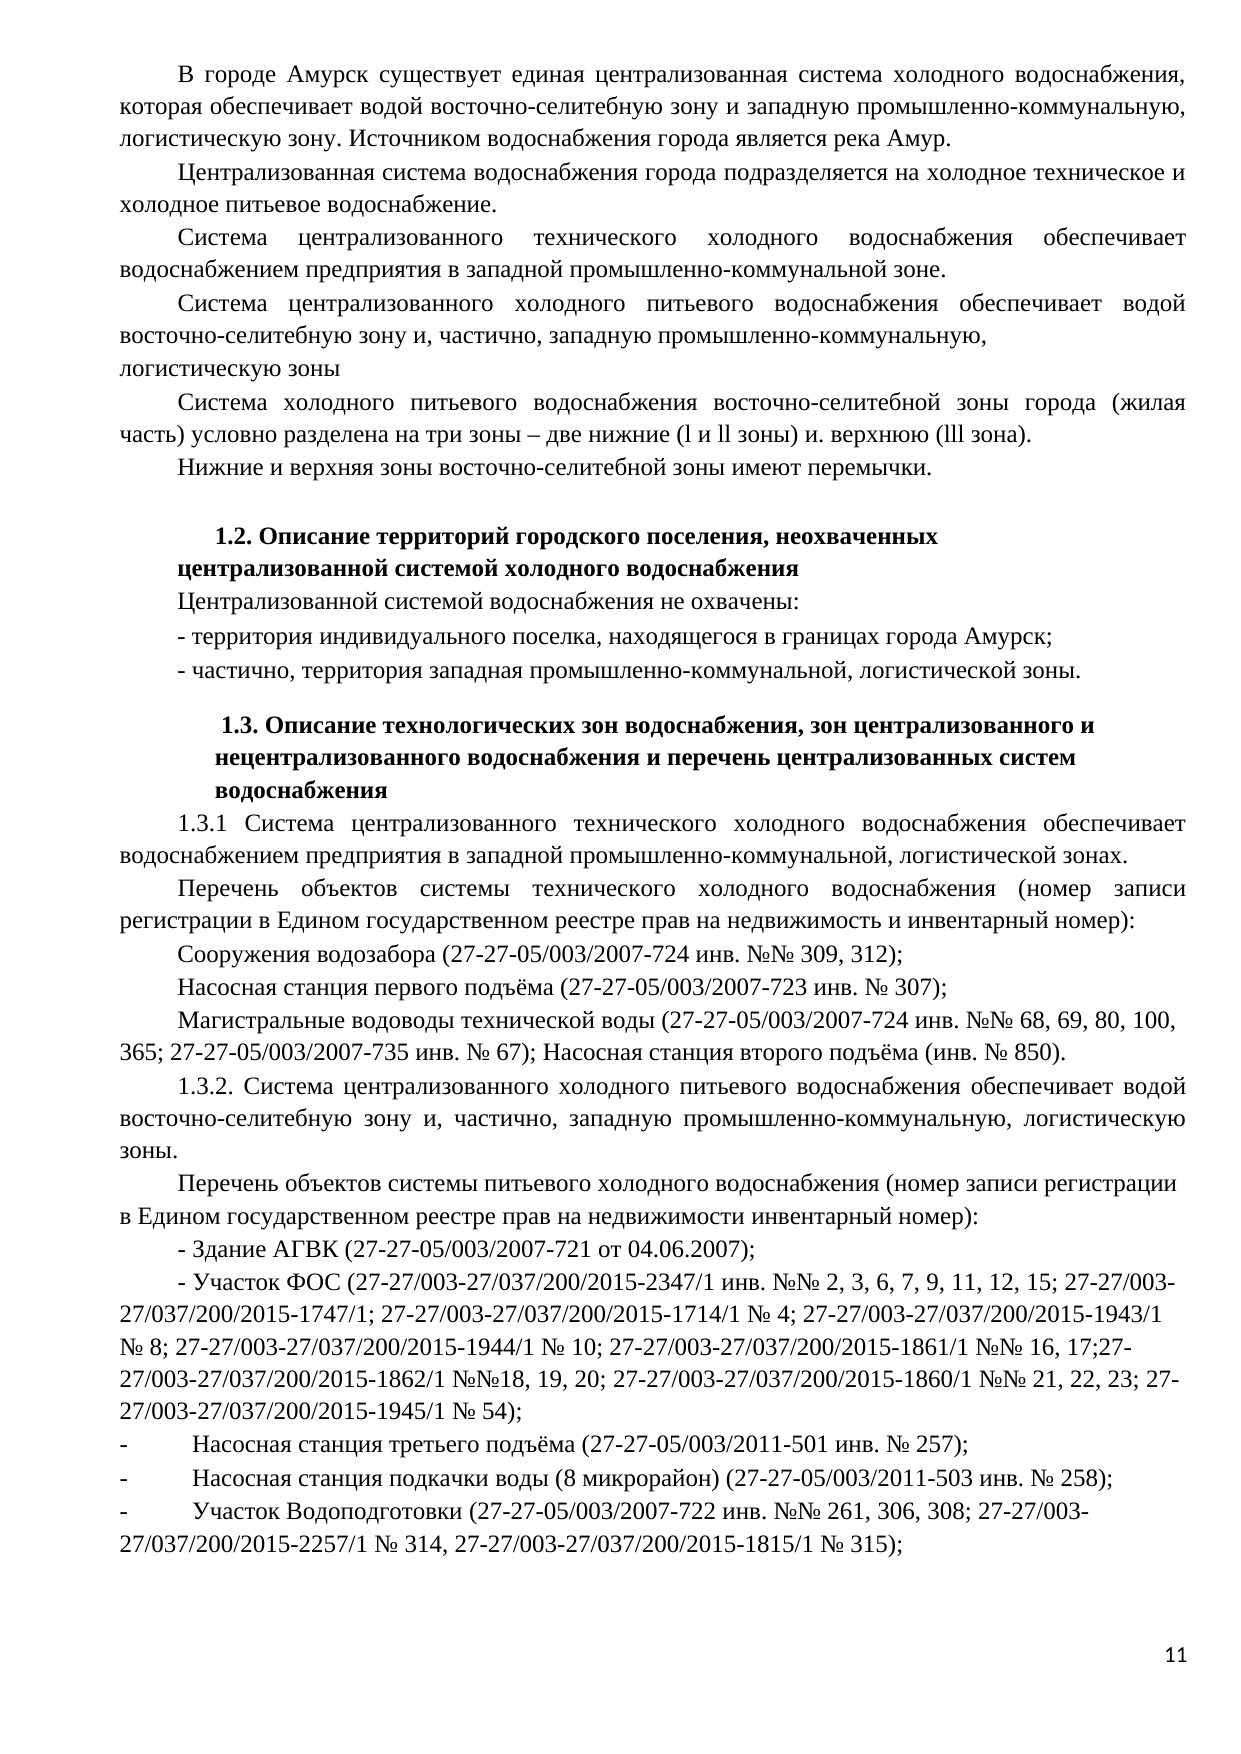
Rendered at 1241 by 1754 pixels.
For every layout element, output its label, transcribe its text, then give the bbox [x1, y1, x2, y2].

text 1.3.1 Система централизованного технического холодного водоснабжения обеспечивает водоснабжением предприятия в западной промышленно-коммунальной, логистической зонах. [119, 808, 1187, 868]
text 1.2. Описание территорий городского поселения, неохваченных централизованной системой холодного водоснабжения Централизованной системой водоснабжения не охвачены: [177, 521, 986, 614]
text Перечень объектов системы технического холодного водоснабжения (номер записи регистрации в Едином государственном реестре прав на недвижимость и инвентарный номер): [119, 873, 1187, 934]
text Магистральные водоводы технической воды (27-27-05/003/2007-724 инв. №№ 68, 69, 80, 100, 365; 27-27-05/003/2007-735 инв. № 67); Насосная станция второго подъёма (инв. № 850). [119, 1005, 1187, 1066]
text - территория индивидуального поселка, находящегося в границах города Амурск; [119, 621, 1187, 650]
text Нижние и верхняя зоны восточно-селитебной зоны имеют перемычки. [177, 452, 1187, 481]
text 1.3. Описание технологических зон водоснабжения, зон централизованного и нецентрализованного водоснабжения и перечень централизованных систем водоснабжения [214, 710, 1152, 803]
text Система централизованного технического холодного водоснабжения обеспечивает водоснабжением предприятия в западной промышленно-коммунальной зоне. [119, 222, 1187, 283]
text В городе Амурск существует единая централизованная система холодного водоснабжения, которая обеспечивает водой восточно-селитебную зону и западную промышленно-коммунальную, логистическую зону. Источником водоснабжения города является река Амур. [119, 59, 1187, 152]
list Насосная станция подкачки воды (8 микрорайон) (27-27-05/003/2011-503 инв. № 258); [119, 1463, 1187, 1492]
list Насосная станция третьего подъёма (27-27-05/003/2011-501 инв. № 257); [119, 1429, 1187, 1458]
text логистическую зоны [119, 353, 1187, 382]
text - Здание АГВК (27-27-05/003/2007-721 от 04.06.2007); [119, 1234, 1187, 1263]
text Система холодного питьевого водоснабжения восточно-селитебной зоны города (жилая часть) условно разделена на три зоны – две нижние (l и ll зоны) и. верхнюю (lll зона). [119, 387, 1187, 448]
text - частично, территория западная промышленно-коммунальной, логистической зоны. [119, 655, 1187, 683]
text 1.3.2. Система централизованного холодного питьевого водоснабжения обеспечивает водой восточно-селитебную зону и, частично, западную промышленно-коммунальную, логистическую зоны. [119, 1071, 1187, 1164]
text Система централизованного холодного питьевого водоснабжения обеспечивает водой восточно-селитебную зону и, частично, западную промышленно-коммунальную, [119, 288, 1187, 349]
text Насосная станция первого подъёма (27-27-05/003/2007-723 инв. № 307); [177, 972, 1187, 1001]
text - Участок ФОС (27-27/003-27/037/200/2015-2347/1 инв. №№ 2, 3, 6, 7, 9, 11, 12, 15; 27-27/003-27/037/200/2015-1747/1; 27-27/003-27/037/200/2015-1714/1 № 4; 27-27/003-27/037/200/2015-1943/1 № 8; 27-27/003-27/037/200/2015-1944/1 № 10; 27-27/003-27/037/200/2015-1861/1 №№ 16, 17;27-27/003-27/037/200/2015-1862/1 №№18, 19, 20; 27-27/003-27/037/200/2015-1860/1 №№ 21, 22, 23; 27-27/003-27/037/200/2015-1945/1 № 54); [119, 1267, 1187, 1425]
text Сооружения водозабора (27-27-05/003/2007-724 инв. №№ 309, 312); [177, 939, 1187, 967]
text 27/037/200/2015-2257/1 № 314, 27-27/003-27/037/200/2015-1815/1 № 315); [119, 1529, 1187, 1558]
text Централизованная система водоснабжения города подразделяется на холодное техническое и холодное питьевое водоснабжение. [119, 157, 1187, 218]
list Участок Водоподготовки (27-27-05/003/2007-722 инв. №№ 261, 306, 308; 27-27/003- [119, 1496, 1187, 1525]
text Перечень объектов системы питьевого холодного водоснабжения (номер записи регистрации в Едином государственном реестре прав на недвижимости инвентарный номер): [119, 1168, 1187, 1229]
